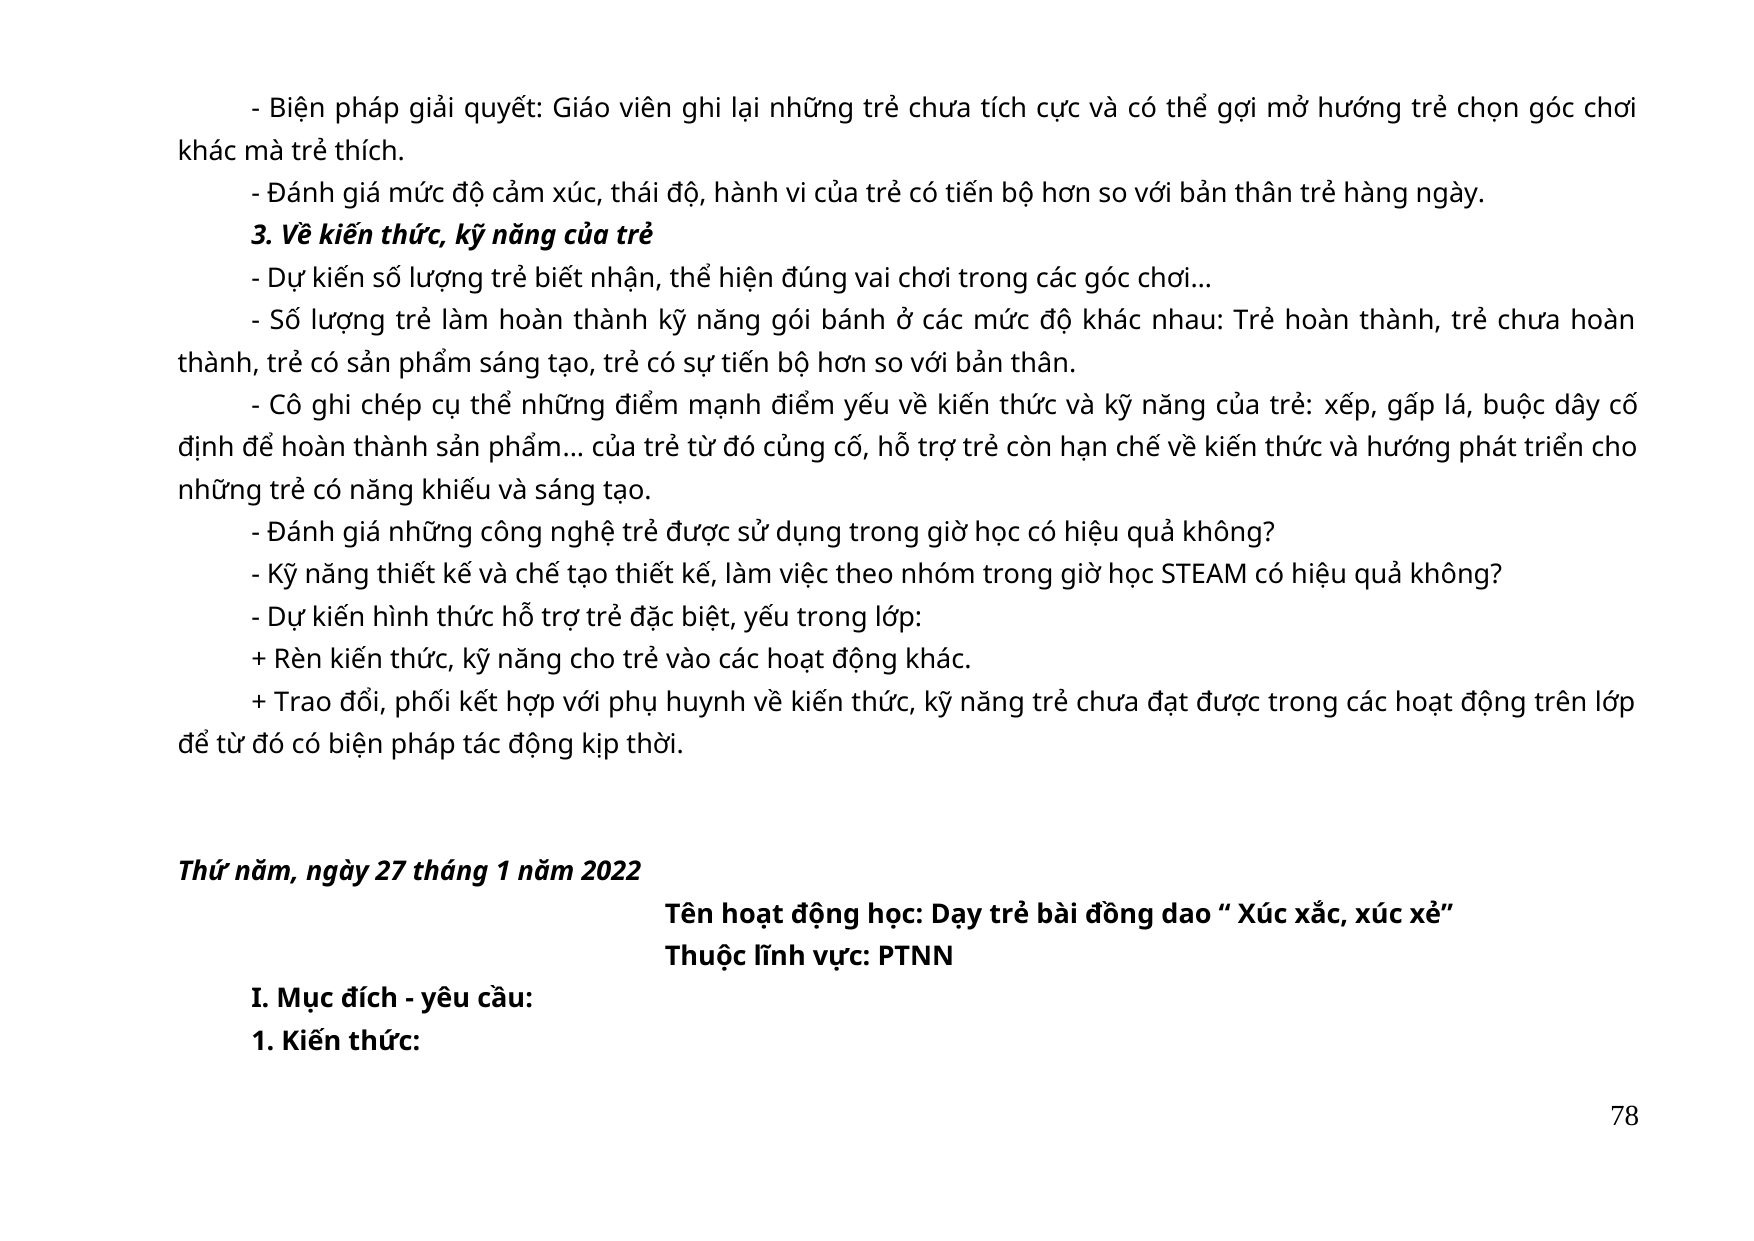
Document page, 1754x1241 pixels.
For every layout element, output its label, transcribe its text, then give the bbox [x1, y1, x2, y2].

text Thứ năm, ngày 27 tháng 1 năm 2022 [177, 852, 1639, 889]
text 3. Về kiến thức, kỹ năng của trẻ [177, 216, 1639, 253]
text + Trao đổi, phối kết hợp với phụ huynh về kiến thức, kỹ năng trẻ chưa đạt được trong các hoạt động trên lớp để từ đó có biện pháp tác động kịp thời. [177, 682, 1639, 761]
text Tên hoạt động học: Dạy trẻ bài đồng dao “ Xúc xắc, xúc xẻ” [177, 894, 1639, 931]
text Thuộc lĩnh vực: PTNN [177, 937, 1639, 973]
text I. Mục đích - yêu cầu: [177, 979, 1639, 1016]
text - Cô ghi chép cụ thể những điểm mạnh điểm yếu về kiến thức và kỹ năng của trẻ: xếp, gấp lá, buộc dây cố định để hoàn thành sản phẩm... của trẻ từ đó củng cố, hỗ trợ trẻ còn hạn chế về kiến thức và hướng phát triển cho những trẻ có năng khiếu và sáng tạo. [177, 385, 1639, 507]
text - Đánh giá mức độ cảm xúc, thái độ, hành vi của trẻ có tiến bộ hơn so với bản thân trẻ hàng ngày. [177, 173, 1639, 210]
text - Dự kiến hình thức hỗ trợ trẻ đặc biệt, yếu trong lớp: [177, 597, 1639, 634]
text 1. Kiến thức: [177, 1021, 1639, 1058]
text - Đánh giá những công nghệ trẻ được sử dụng trong giờ học có hiệu quả không? [177, 513, 1639, 549]
text + Rèn kiến thức, kỹ năng cho trẻ vào các hoạt động khác. [177, 640, 1639, 677]
text - Số lượng trẻ làm hoàn thành kỹ năng gói bánh ở các mức độ khác nhau: Trẻ hoàn thành, trẻ chưa hoàn thành, trẻ có sản phẩm sáng tạo, trẻ có sự tiến bộ hơn so với bản thân. [177, 301, 1639, 380]
text - Kỹ năng thiết kế và chế tạo thiết kế, làm việc theo nhóm trong giờ học STEAM có hiệu quả không? [177, 555, 1639, 592]
text - Biện pháp giải quyết: Giáo viên ghi lại những trẻ chưa tích cực và có thể gợi mở hướng trẻ chọn góc chơi khác mà trẻ thích. [177, 89, 1639, 168]
text - Dự kiến số lượng trẻ biết nhận, thể hiện đúng vai chơi trong các góc chơi… [177, 258, 1639, 295]
